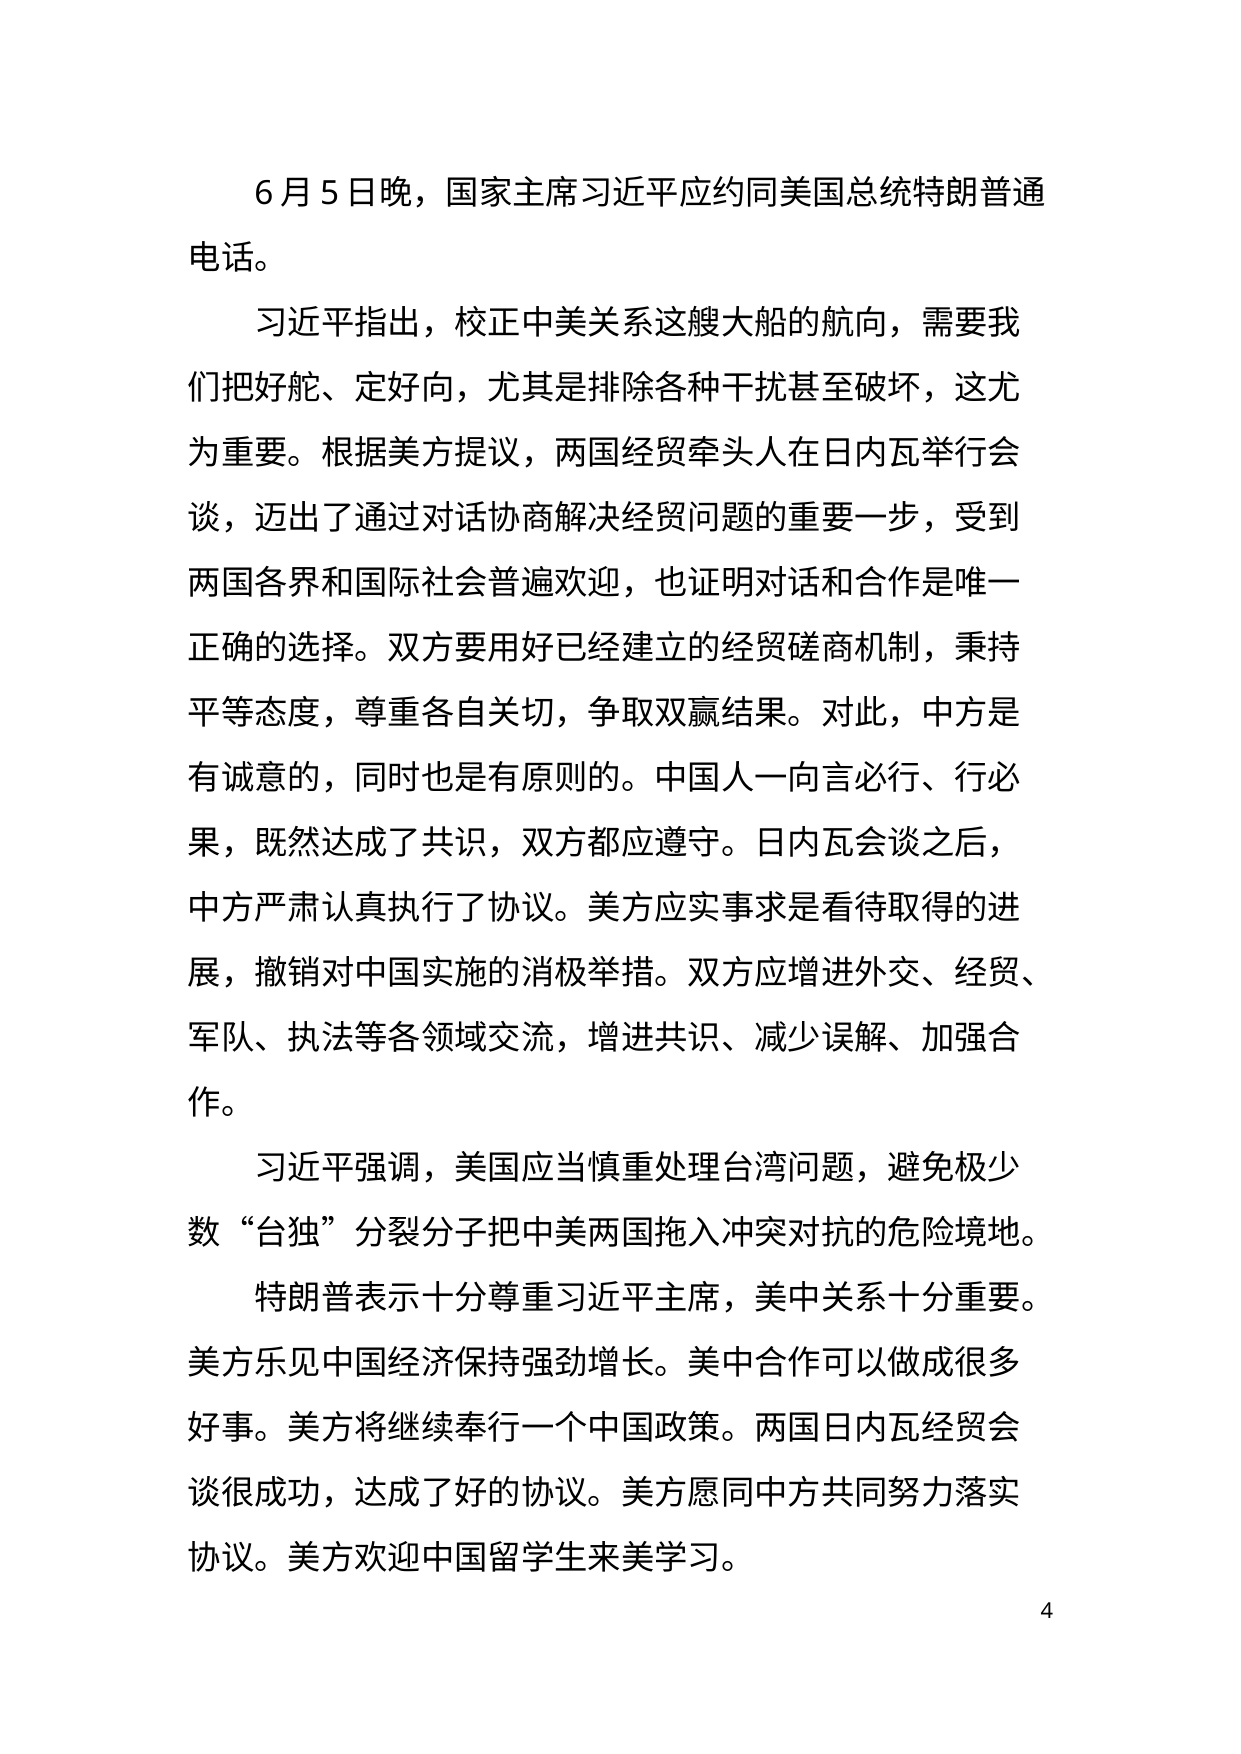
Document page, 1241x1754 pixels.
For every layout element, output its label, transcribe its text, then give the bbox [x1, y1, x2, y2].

text 6月5日晚，国家主席习近平应约同美国总统特朗普通电话。 [187, 158, 1053, 288]
text 习近平强调，美国应当慎重处理台湾问题，避免极少数“台独”分裂分子把中美两国拖入冲突对抗的危险境地。 [187, 1133, 1053, 1263]
text 习近平指出，校正中美关系这艘大船的航向，需要我们把好舵、定好向，尤其是排除各种干扰甚至破坏，这尤为重要。根据美方提议，两国经贸牵头人在日内瓦举行会谈，迈出了通过对话协商解决经贸问题的重要一步，受到两国各界和国际社会普遍欢迎，也证明对话和合作是唯一正确的选择。双方要用好已经建立的经贸磋商机制，秉持平等态度，尊重各自关切，争取双赢结果。对此，中方是有诚意的，同时也是有原则的。中国人一向言必行、行必果，既然达成了共识，双方都应遵守。日内瓦会谈之后，中方严肃认真执行了协议。美方应实事求是看待取得的进展，撤销对中国实施的消极举措。双方应增进外交、经贸、军队、执法等各领域交流，增进共识、减少误解、加强合作。 [187, 288, 1053, 1133]
text 特朗普表示十分尊重习近平主席，美中关系十分重要。美方乐见中国经济保持强劲增长。美中合作可以做成很多好事。美方将继续奉行一个中国政策。两国日内瓦经贸会谈很成功，达成了好的协议。美方愿同中方共同努力落实协议。美方欢迎中国留学生来美学习。 [187, 1263, 1053, 1588]
